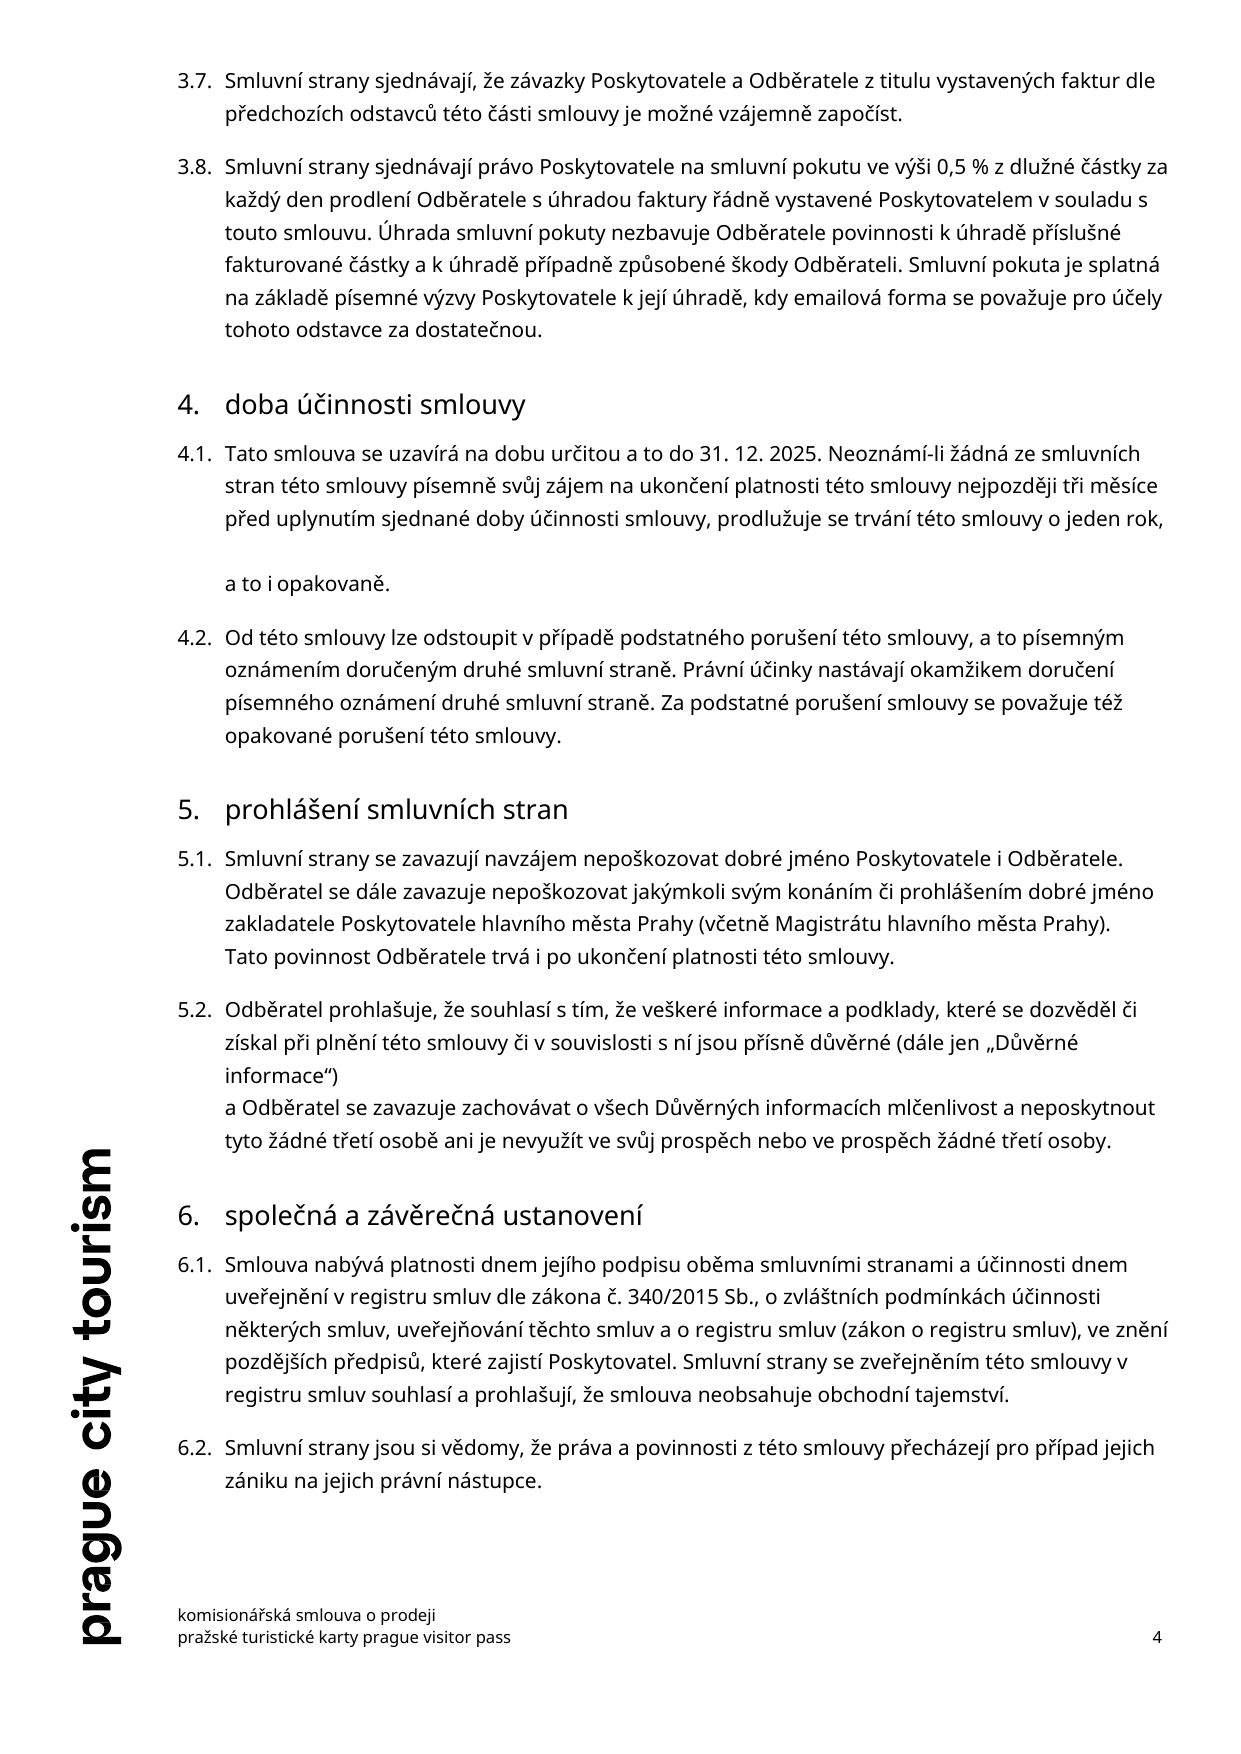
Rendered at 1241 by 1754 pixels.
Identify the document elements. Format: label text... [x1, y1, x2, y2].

text 4.1. Tato smlouva se uzavírá na dobu určitou a to do 31. 12. 2025. Neoznámí-li žádná ze smluvních stran této smlouvy písemně svůj zájem na ukončení platnosti této smlouvy nejpozději tři měsíce před uplynutím sjednané doby účinnosti smlouvy, prodlužuje se trvání této smlouvy o jeden rok, a to i opakovaně. [177, 439, 1169, 598]
text 5.2. Odběratel prohlašuje, že souhlasí s tím, že veškeré informace a podklady, které se dozvěděl či získal při plnění této smlouvy či v souvislosti s ní jsou přísně důvěrné (dále jen „Důvěrné informace“) a Odběratel se zavazuje zachovávat o všech Důvěrných informacích mlčenlivost a neposkytnout tyto žádné třetí osobě ani je nevyužít ve svůj prospěch nebo ve prospěch žádné třetí osoby. [177, 996, 1169, 1154]
text 6.1. Smlouva nabývá platnosti dnem jejího podpisu oběma smluvními stranami a účinnosti dnem uveřejnění v registru smluv dle zákona č. 340/2015 Sb., o zvláštních podmínkách účinnosti některých smluv, uveřejňování těchto smluv a o registru smluv (zákon o registru smluv), ve znění pozdějších předpisů, které zajistí Poskytovatel. Smluvní strany se zveřejněním této smlouvy v registru smluv souhlasí a prohlašují, že smlouva neobsahuje obchodní tajemství. [177, 1250, 1169, 1408]
text 3.7. Smluvní strany sjednávají, že závazky Poskytovatele a Odběratele z titulu vystavených faktur dle předchozích odstavců této části smlouvy je možné vzájemně započíst. [177, 66, 1169, 127]
text 3.8. Smluvní strany sjednávají právo Poskytovatele na smluvní pokutu ve výši 0,5 % z dlužné částky za každý den prodlení Odběratele s úhradou faktury řádně vystavené Poskytovatelem v souladu s touto smlouvu. Úhrada smluvní pokuty nezbavuje Odběratele povinnosti k úhradě příslušné fakturované částky a k úhradě případně způsobené škody Odběrateli. Smluvní pokuta je splatná na základě písemné výzvy Poskytovatele k její úhradě, kdy emailová forma se považuje pro účely tohoto odstavce za dostatečnou. [177, 152, 1169, 344]
text 4.2. Od této smlouvy lze odstoupit v případě podstatného porušení této smlouvy, a to písemným oznámením doručeným druhé smluvní straně. Právní účinky nastávají okamžikem doručení písemného oznámení druhé smluvní straně. Za podstatné porušení smlouvy se považuje též opakované porušení této smlouvy. [177, 623, 1169, 749]
text 6.2. Smluvní strany jsou si vědomy, že práva a povinnosti z této smlouvy přecházejí pro případ jejich zániku na jejich právní nástupce. [177, 1433, 1169, 1494]
subtitle 5. prohlášení smluvních stran [177, 791, 1169, 828]
subtitle 4. doba účinnosti smlouvy [177, 386, 1169, 422]
subtitle 6. společná a závěrečná ustanovení [177, 1196, 1169, 1233]
text 5.1. Smluvní strany se zavazují navzájem nepoškozovat dobré jméno Poskytovatele i Odběratele. Odběratel se dále zavazuje nepoškozovat jakýmkoli svým konáním či prohlášením dobré jméno zakladatele Poskytovatele hlavního města Prahy (včetně Magistrátu hlavního města Prahy). Tato povinnost Odběratele trvá i po ukončení platnosti této smlouvy. [177, 844, 1169, 971]
